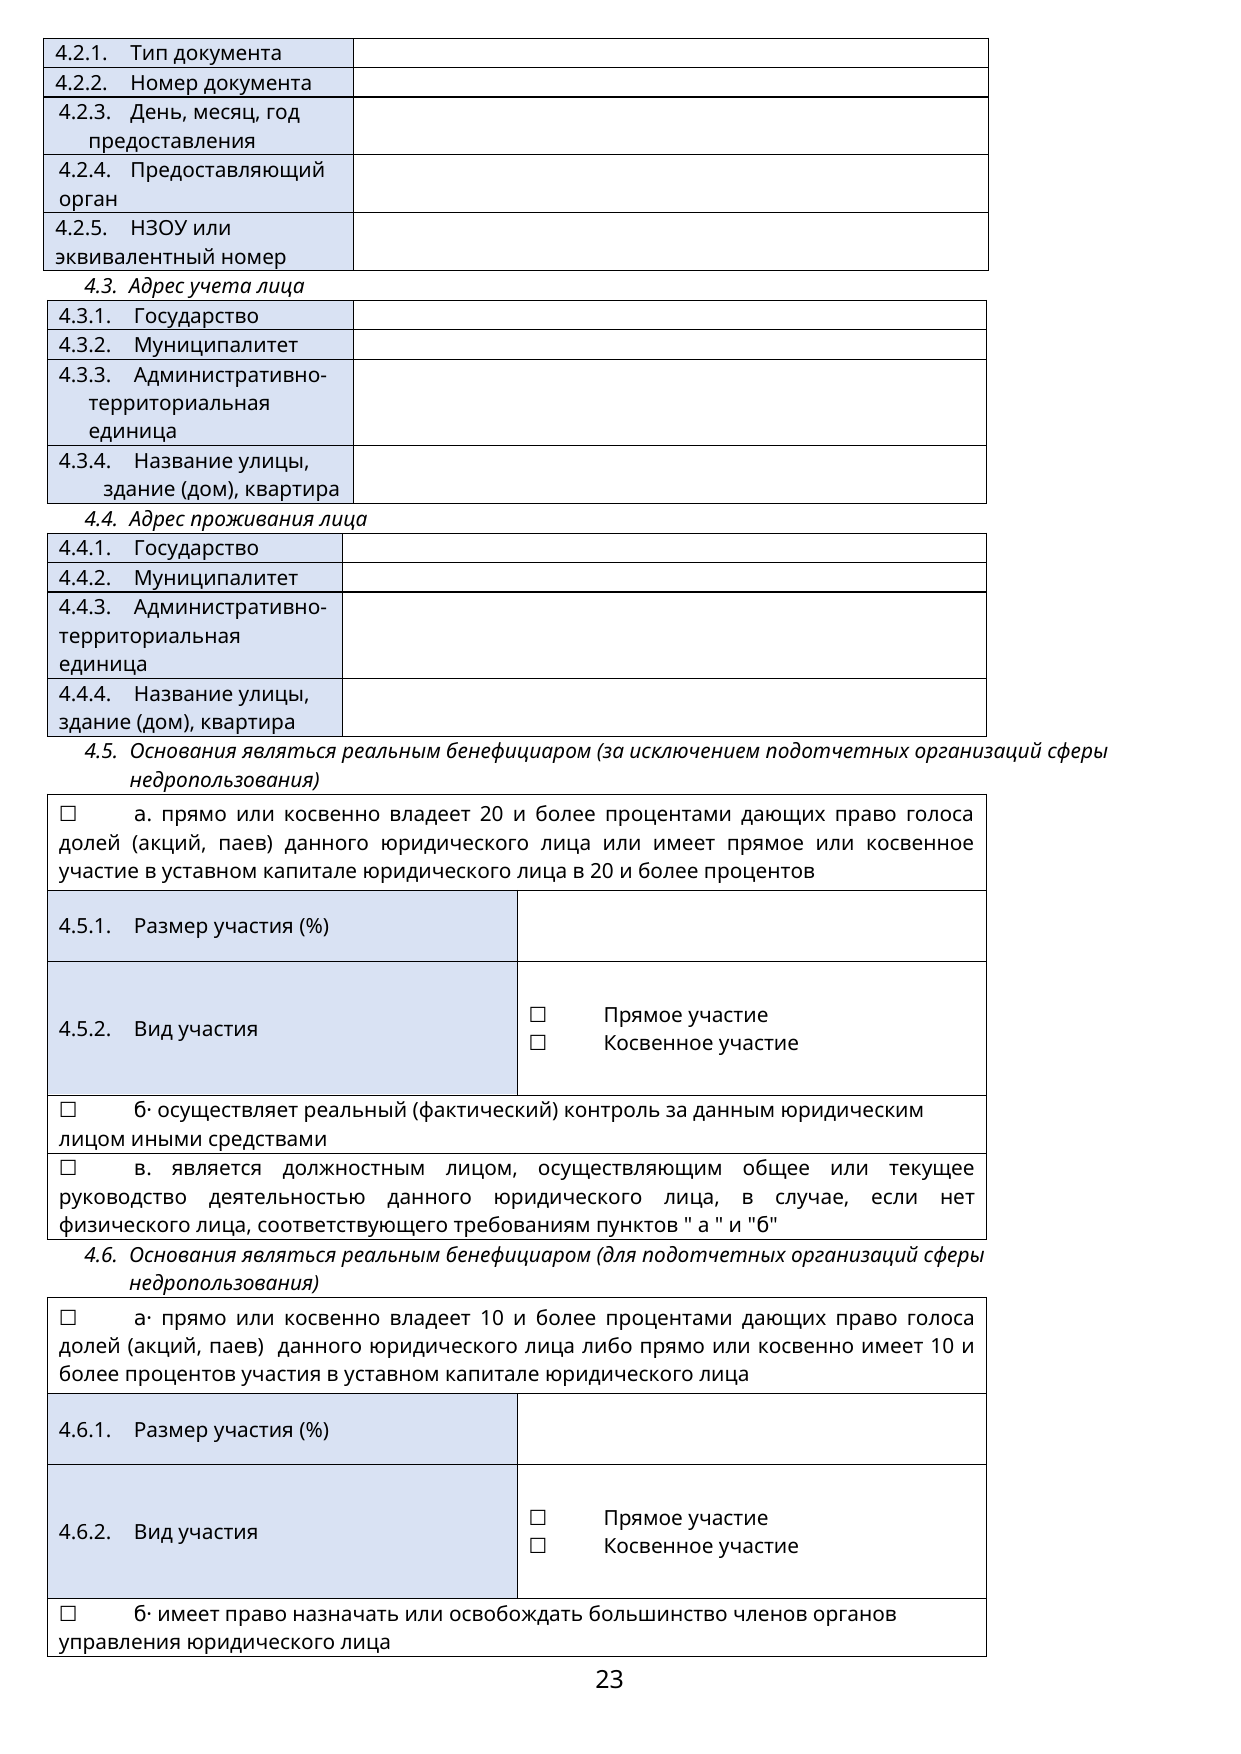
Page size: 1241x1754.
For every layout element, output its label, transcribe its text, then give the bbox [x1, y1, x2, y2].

table_cell [343, 593, 986, 678]
table_header Государство [48, 534, 342, 562]
table_cell Прямое участие Косвенное участие [518, 1465, 986, 1598]
table_cell [343, 563, 986, 591]
list Основания являться реальным бенефициаром (за исключением подотчетных организаций сферы недропользования) [84, 737, 1172, 793]
list Адрес проживания лица [84, 504, 1172, 532]
table_cell Вид участия [48, 962, 517, 1094]
list Адрес учета лица [84, 271, 1172, 300]
table_header [354, 39, 988, 67]
table_cell Номер документа [44, 68, 353, 96]
table_cell НЗОУ или эквивалентный номер [44, 213, 353, 270]
table_cell [518, 1394, 986, 1464]
table_cell [354, 155, 988, 212]
table_cell Размер участия (%) [48, 891, 517, 961]
table_header а. прямо или косвенно владеет 20 и более процентами дающих право голоса долей (акций, паев) данного юридического лица или имеет прямое или косвенное участие в уставном капитале юридического лица в 20 и более процентов [48, 795, 986, 890]
table_cell [343, 679, 986, 736]
table_cell Административно-территориальная единица [48, 360, 353, 445]
table_cell Название улицы, здание (дом), квартира [48, 679, 342, 736]
table_cell Вид участия [48, 1465, 517, 1598]
table_cell Административно-территориальная единица [48, 593, 342, 678]
table_header [343, 534, 986, 562]
table_cell Название улицы, здание (дом), квартира [48, 446, 353, 503]
table_header Тип документа [44, 39, 353, 67]
table_cell [354, 98, 988, 154]
table_cell б․ имеет право назначать или освобождать большинство членов органов управления юридического лица [48, 1599, 986, 1656]
table_cell Предоставляющий орган [44, 155, 353, 212]
table_cell Муниципалитет [48, 330, 353, 359]
table_cell День, месяц, год предоставления [44, 98, 353, 154]
list Основания являться реальным бенефициаром (для подотчетных организаций сферы недропользования) [84, 1240, 1172, 1297]
table_header Государство [48, 301, 353, 329]
table_cell Прямое участие Косвенное участие [518, 962, 986, 1094]
table_cell Размер участия (%) [48, 1394, 517, 1464]
table_header [354, 301, 986, 329]
table_cell [354, 213, 988, 270]
table_cell [518, 891, 986, 961]
table_cell Муниципалитет [48, 563, 342, 591]
table_cell б․ осуществляет реальный (фактический) контроль за данным юридическим лицом иными средствами [48, 1096, 986, 1152]
table_cell [354, 68, 988, 96]
table_cell [354, 360, 986, 445]
table_cell [354, 446, 986, 503]
table_cell [354, 330, 986, 359]
table_header а․ прямо или косвенно владеет 10 и более процентами дающих право голоса долей (акций, паев) данного юридического лица либо прямо или косвенно имеет 10 и более процентов участия в уставном капитале юридического лица [48, 1298, 986, 1393]
table_cell в. является должностным лицом, осуществляющим общее или текущее руководство деятельностью данного юридического лица, в случае, если нет физического лица, соответствующего требованиям пунктов " а " и "б" [48, 1154, 986, 1239]
